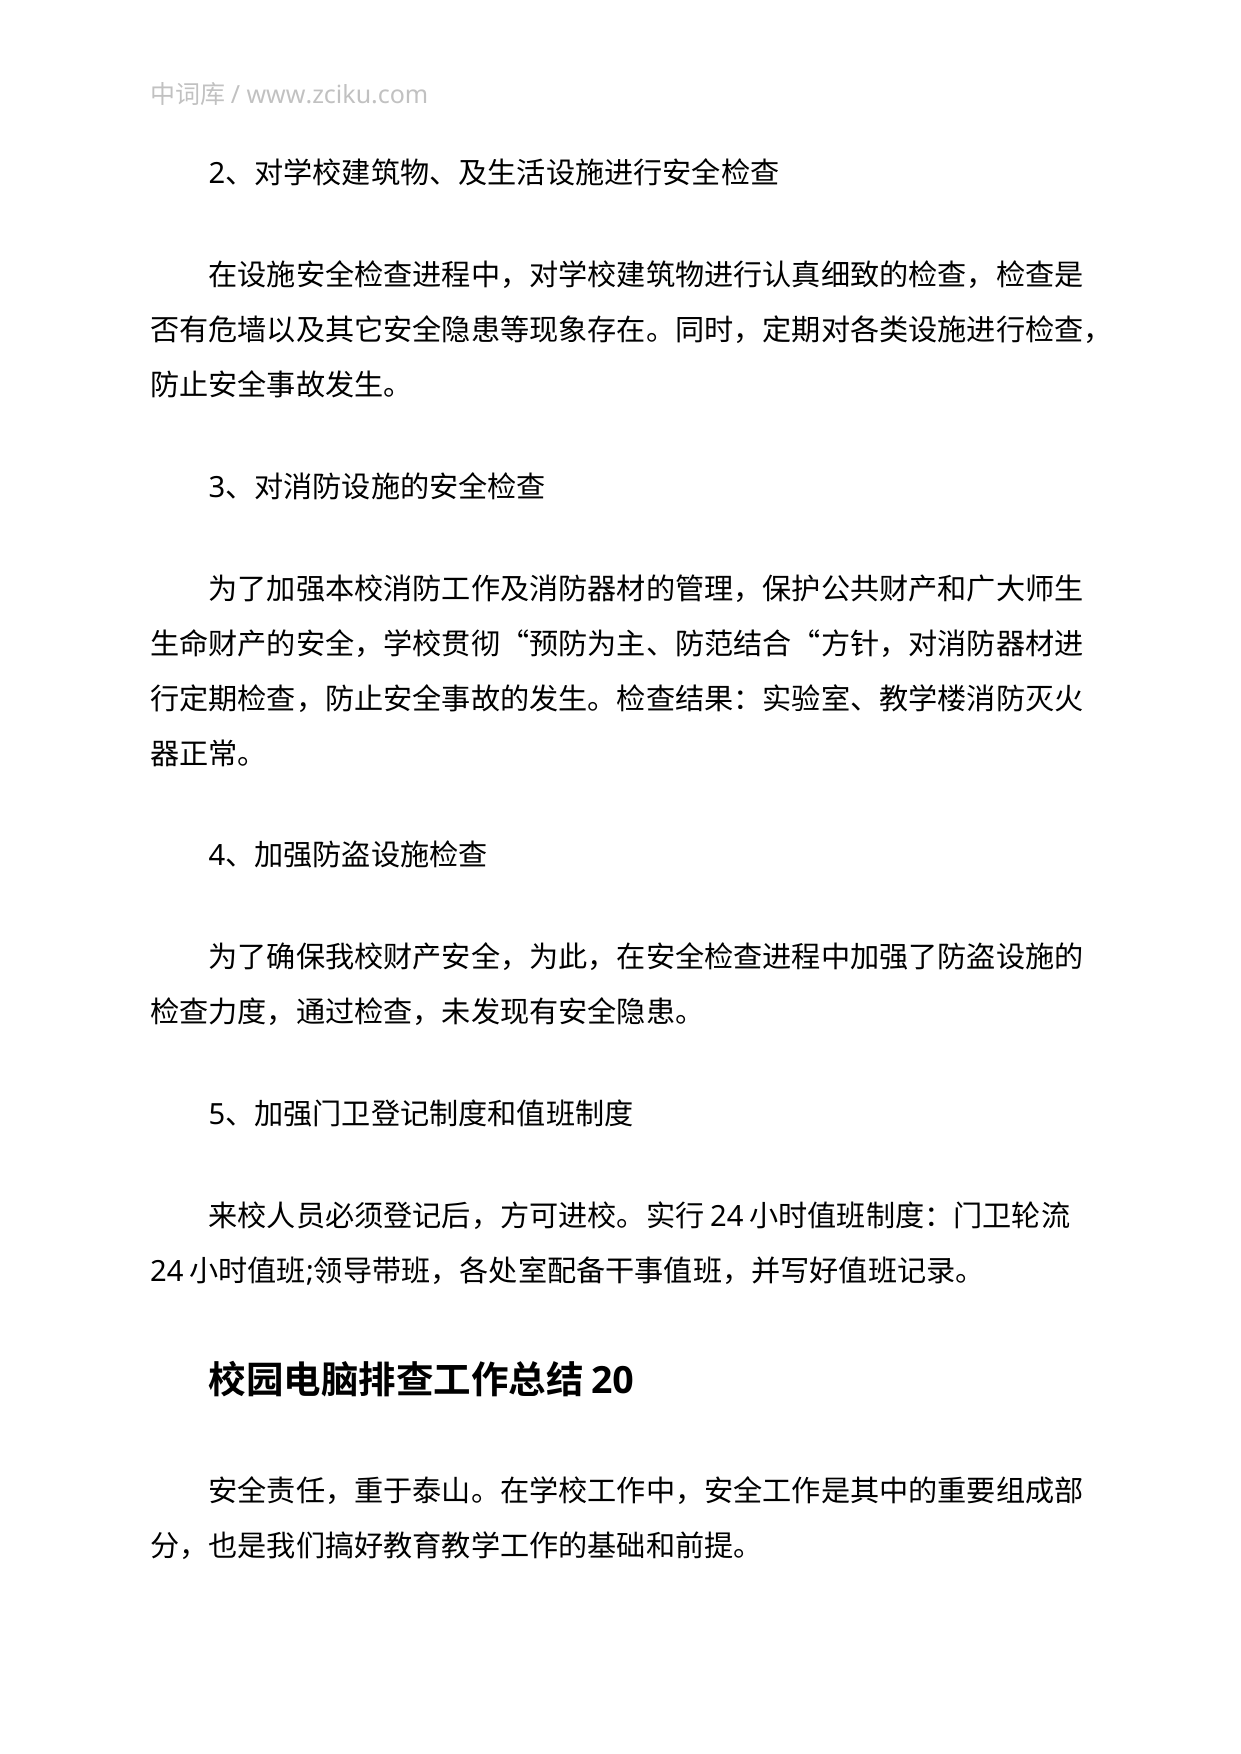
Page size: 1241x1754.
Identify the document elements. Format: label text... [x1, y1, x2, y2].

text 5、加强门卫登记制度和值班制度 [150, 1091, 1090, 1133]
text 3、对消防设施的安全检查 [150, 463, 1090, 506]
text 为了确保我校财产安全，为此，在安全检查进程中加强了防盗设施的检查力度，通过检查，未发现有安全隐患。 [150, 934, 1090, 1031]
text 校园电脑排查工作总结20 [150, 1349, 1090, 1404]
text 4、加强防盗设施检查 [150, 832, 1090, 874]
text 为了加强本校消防工作及消防器材的管理，保护公共财产和广大师生生命财产的安全，学校贯彻“预防为主、防范结合“方针，对消防器材进行定期检查，防止安全事故的发生。检查结果：实验室、教学楼消防灭火器正常。 [150, 566, 1090, 772]
text 安全责任，重于泰山。在学校工作中，安全工作是其中的重要组成部分，也是我们搞好教育教学工作的基础和前提。 [150, 1467, 1090, 1564]
text 在设施安全检查进程中，对学校建筑物进行认真细致的检查，检查是否有危墙以及其它安全隐患等现象存在。同时，定期对各类设施进行检查，防止安全事故发生。 [150, 252, 1090, 404]
text 2、对学校建筑物、及生活设施进行安全检查 [150, 150, 1090, 192]
text 来校人员必须登记后，方可进校。实行24小时值班制度：门卫轮流24小时值班;领导带班，各处室配备干事值班，并写好值班记录。 [150, 1193, 1090, 1290]
